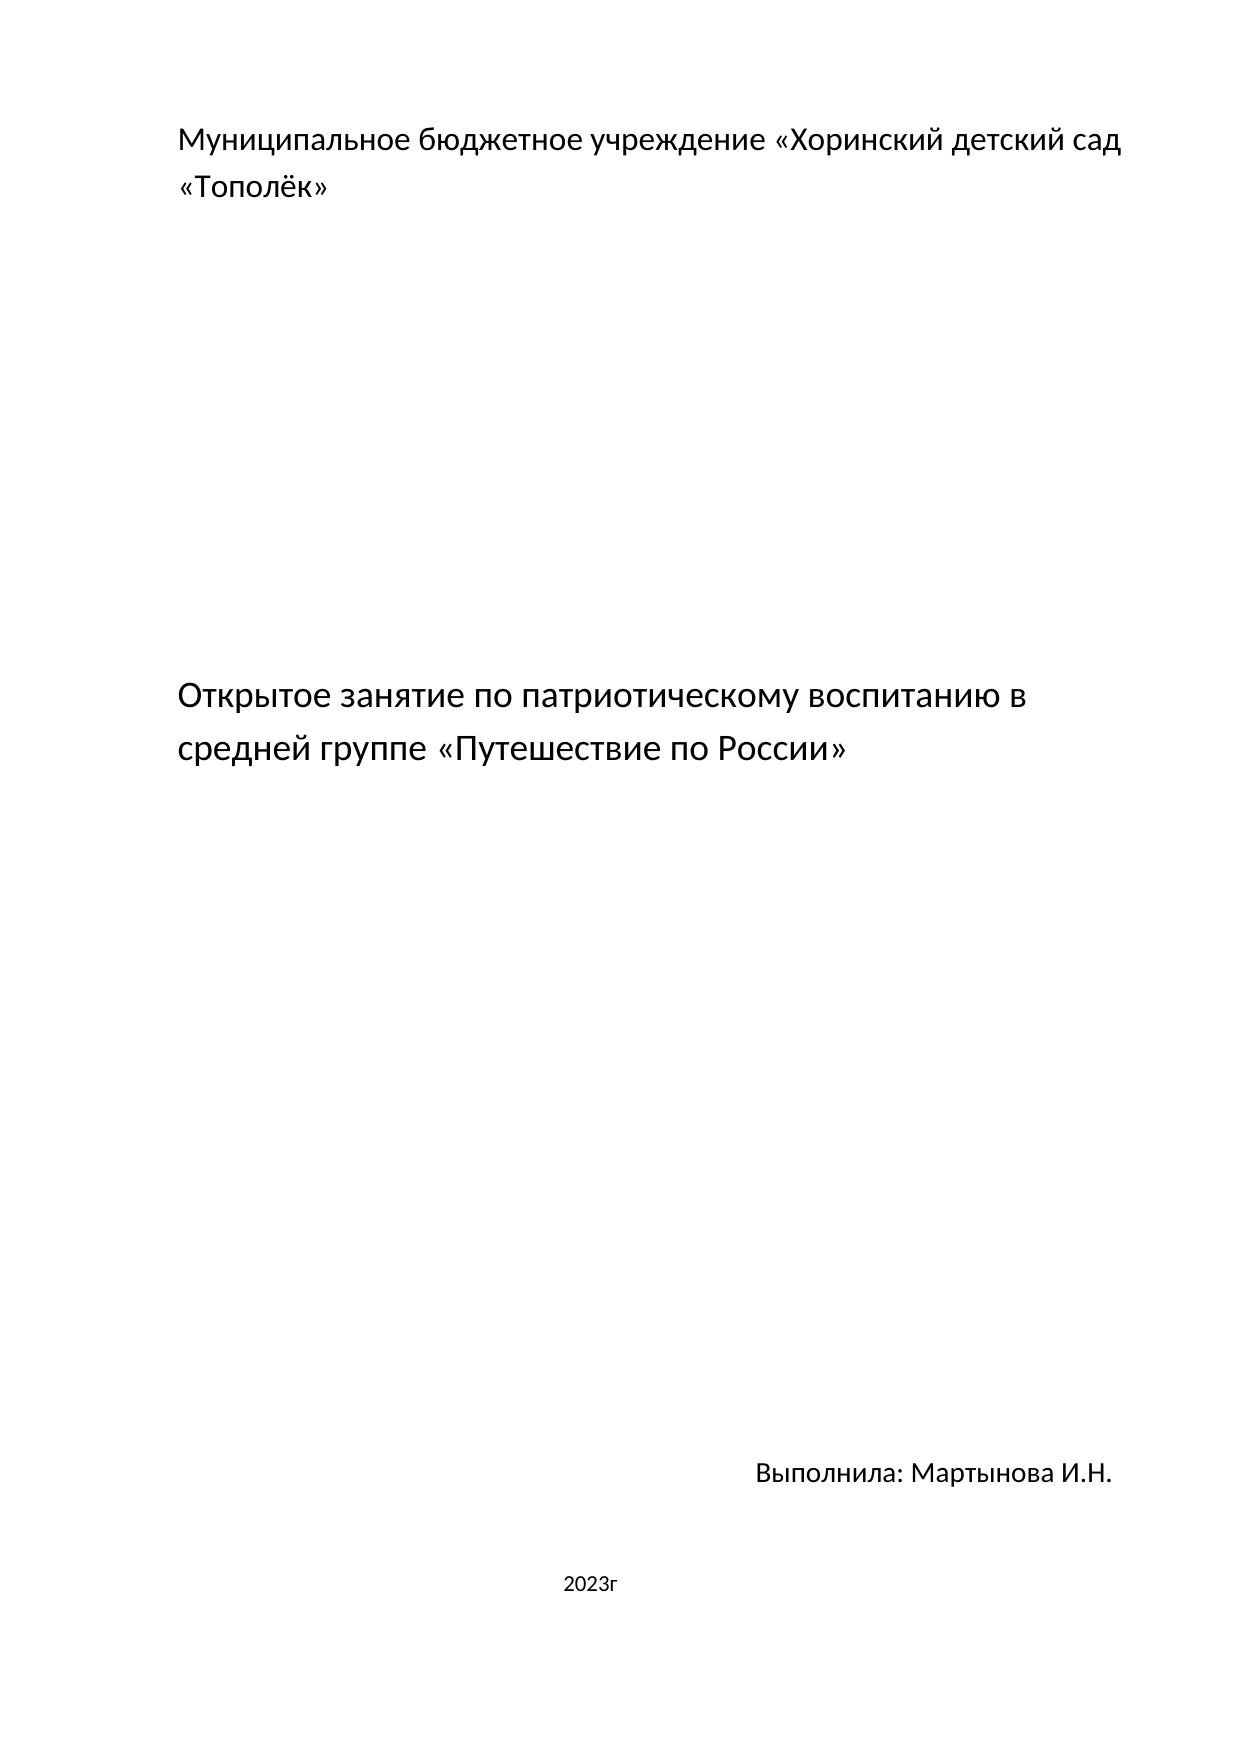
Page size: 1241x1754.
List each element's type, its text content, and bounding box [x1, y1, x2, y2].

text Открытое занятие по патриотическому воспитанию в средней группе «Путешествие по России» [177, 671, 1152, 770]
text Выполнила: Мартынова И.Н. [177, 1454, 1152, 1490]
text 2023г [177, 1569, 1152, 1597]
text Муниципальное бюджетное учреждение «Хоринский детский сад «Тополёк» [177, 118, 1152, 206]
